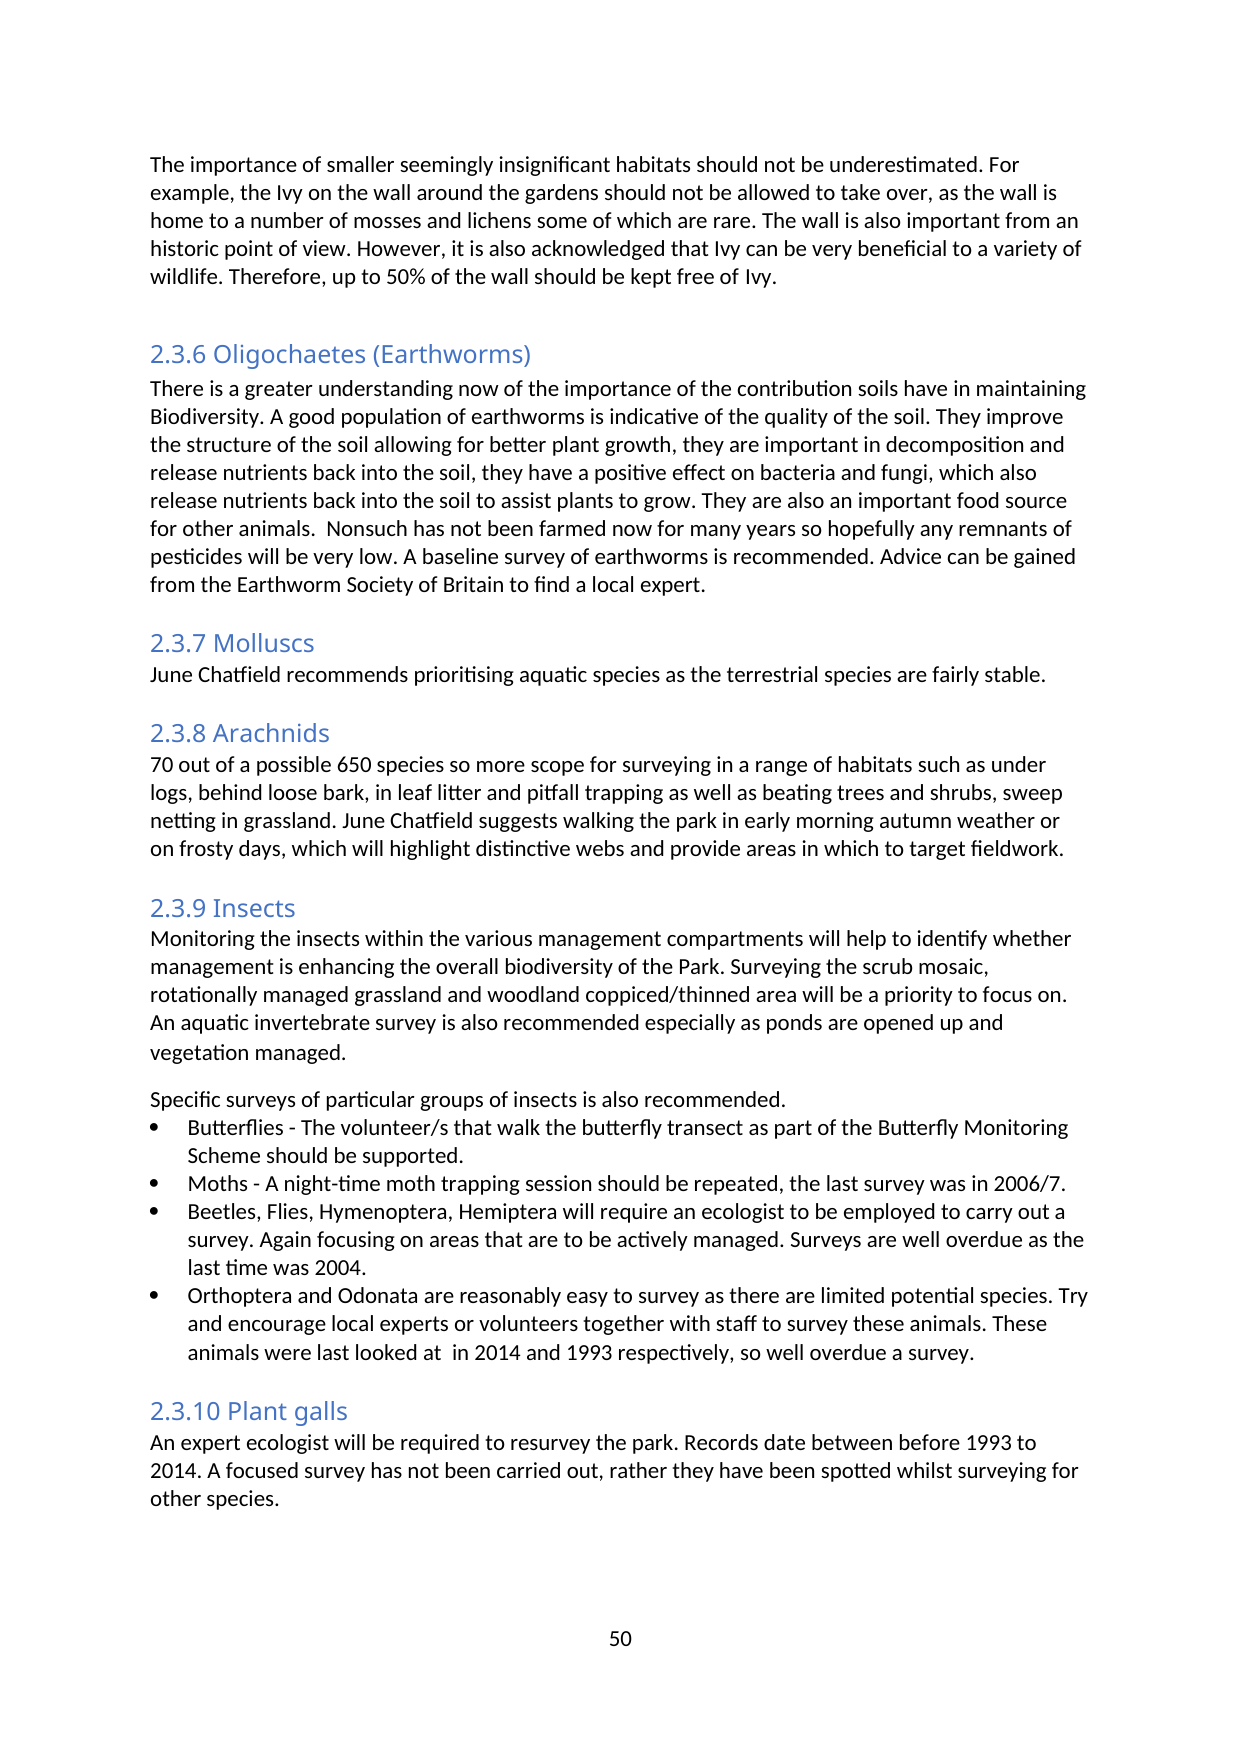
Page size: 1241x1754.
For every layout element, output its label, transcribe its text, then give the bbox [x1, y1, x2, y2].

subtitle 2.3.10 Plant galls [150, 1394, 1090, 1428]
text The importance of smaller seemingly insignificant habitats should not be underestimated. For example, the Ivy on the wall around the gardens should not be allowed to take over, as the wall is home to a number of mosses and lichens some of which are rare. The wall is also important from an historic point of view. However, it is also acknowledged that Ivy can be very beneficial to a variety of wildlife. Therefore, up to 50% of the wall should be kept free of Ivy. [150, 150, 1090, 290]
subtitle 2.3.9 Insects [150, 890, 1090, 924]
list Moths - A night-time moth trapping session should be repeated, the last survey was in 2006/7. [150, 1169, 1090, 1197]
text An expert ecologist will be required to resurvey the park. Records date between before 1993 to 2014. A focused survey has not been carried out, rather they have been spotted whilst surveying for other species. [150, 1428, 1090, 1512]
text Monitoring the insects within the various management compartments will help to identify whether management is enhancing the overall biodiversity of the Park. Surveying the scrub mosaic, rotationally managed grassland and woodland coppiced/thinned area will be a priority to focus on. [150, 924, 1090, 1008]
subtitle 2.3.6 Oligochaetes (Earthworms) [150, 337, 1090, 371]
text June Chatfield recommends prioritising aquatic species as the terrestrial species are fairly stable. [150, 660, 1090, 688]
text An aquatic invertebrate survey is also recommended especially as ponds are opened up and vegetation managed. [150, 1008, 1090, 1067]
subtitle 2.3.8 Arachnids [150, 716, 1090, 750]
text 70 out of a possible 650 species so more scope for surveying in a range of habitats such as under logs, behind loose bark, in leaf litter and pitfall trapping as well as beating trees and shrubs, sweep netting in grassland. June Chatfield suggests walking the park in early morning autumn weather or on frosty days, which will highlight distinctive webs and provide areas in which to target fieldwork. [150, 750, 1090, 862]
list Beetles, Flies, Hymenoptera, Hemiptera will require an ecologist to be employed to carry out a survey. Again focusing on areas that are to be actively managed. Surveys are well overdue as the last time was 2004. [150, 1197, 1090, 1282]
list Orthoptera and Odonata are reasonably easy to survey as there are limited potential species. Try and encourage local experts or volunteers together with staff to survey these animals. These animals were last looked at in 2014 and 1993 respectively, so well overdue a survey. [150, 1282, 1090, 1366]
text There is a greater understanding now of the importance of the contribution soils have in maintaining Biodiversity. A good population of earthworms is indicative of the quality of the soil. They improve the structure of the soil allowing for better plant growth, they are important in decomposition and release nutrients back into the soil, they have a positive effect on bacteria and fungi, which also release nutrients back into the soil to assist plants to grow. They are also an important food source for other animals. Nonsuch has not been farmed now for many years so hopefully any remnants of pesticides will be very low. A baseline survey of earthworms is recommended. Advice can be gained from the Earthworm Society of Britain to find a local expert. [150, 374, 1090, 598]
subtitle 2.3.7 Molluscs [150, 626, 1090, 660]
text Specific surveys of particular groups of insects is also recommended. [150, 1085, 1090, 1113]
list Butterflies - The volunteer/s that walk the butterfly transect as part of the Butterfly Monitoring Scheme should be supported. [150, 1113, 1090, 1169]
